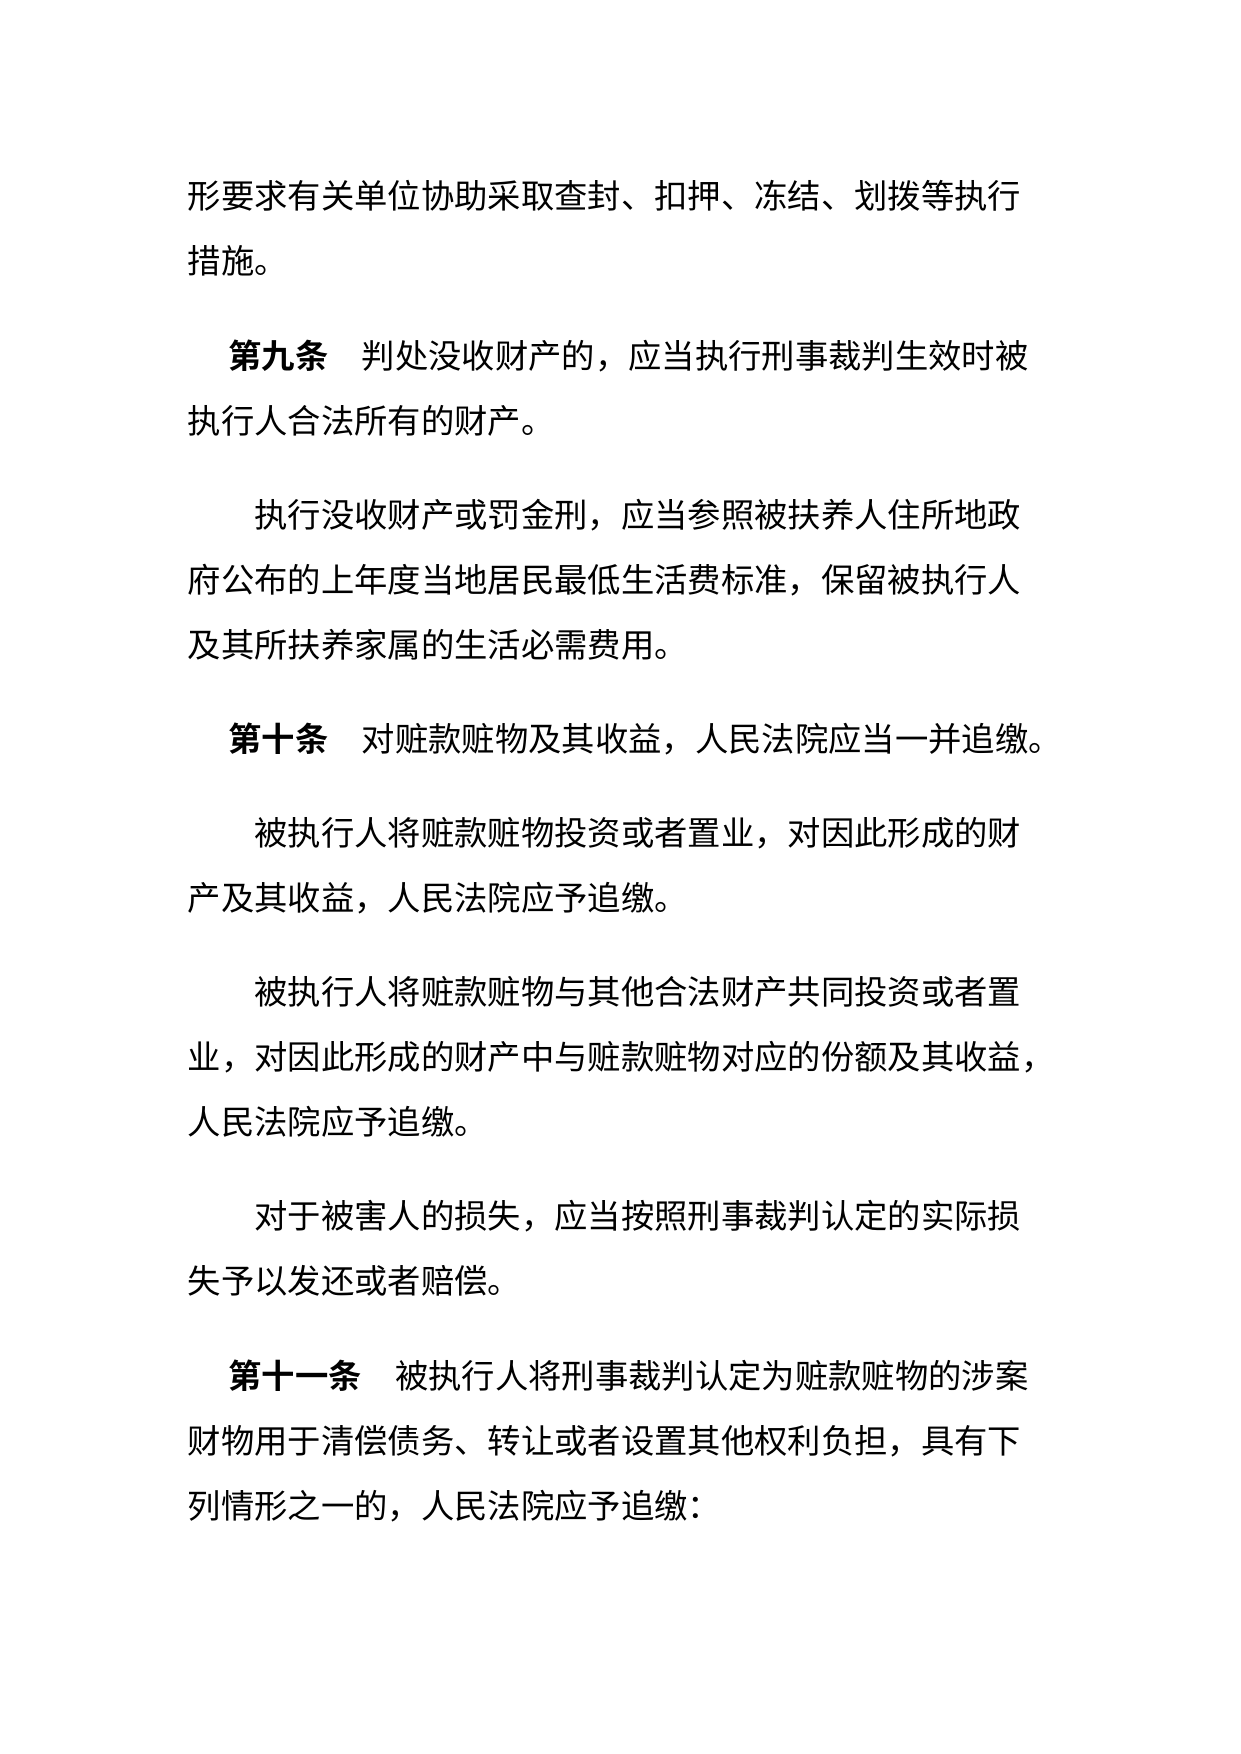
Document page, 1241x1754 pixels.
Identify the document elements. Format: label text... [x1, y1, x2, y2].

text 第九条 判处没收财产的，应当执行刑事裁判生效时被执行人合法所有的财产。 [187, 321, 1053, 451]
text 对于被害人的损失，应当按照刑事裁判认定的实际损失予以发还或者赔偿。 [187, 1182, 1053, 1312]
text 被执行人将赃款赃物与其他合法财产共同投资或者置业，对因此形成的财产中与赃款赃物对应的份额及其收益，人民法院应予追缴。 [187, 958, 1053, 1153]
text 被执行人将赃款赃物投资或者置业，对因此形成的财产及其收益，人民法院应予追缴。 [187, 799, 1053, 929]
text 第十条 对赃款赃物及其收益，人民法院应当一并追缴。 [187, 704, 1053, 769]
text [187, 162, 1053, 292]
text 执行没收财产或罚金刑，应当参照被扶养人住所地政府公布的上年度当地居民最低生活费标准，保留被执行人及其所扶养家属的生活必需费用。 [187, 480, 1053, 675]
text 第十一条 被执行人将刑事裁判认定为赃款赃物的涉案财物用于清偿债务、转让或者设置其他权利负担，具有下列情形之一的，人民法院应予追缴： [187, 1341, 1053, 1536]
